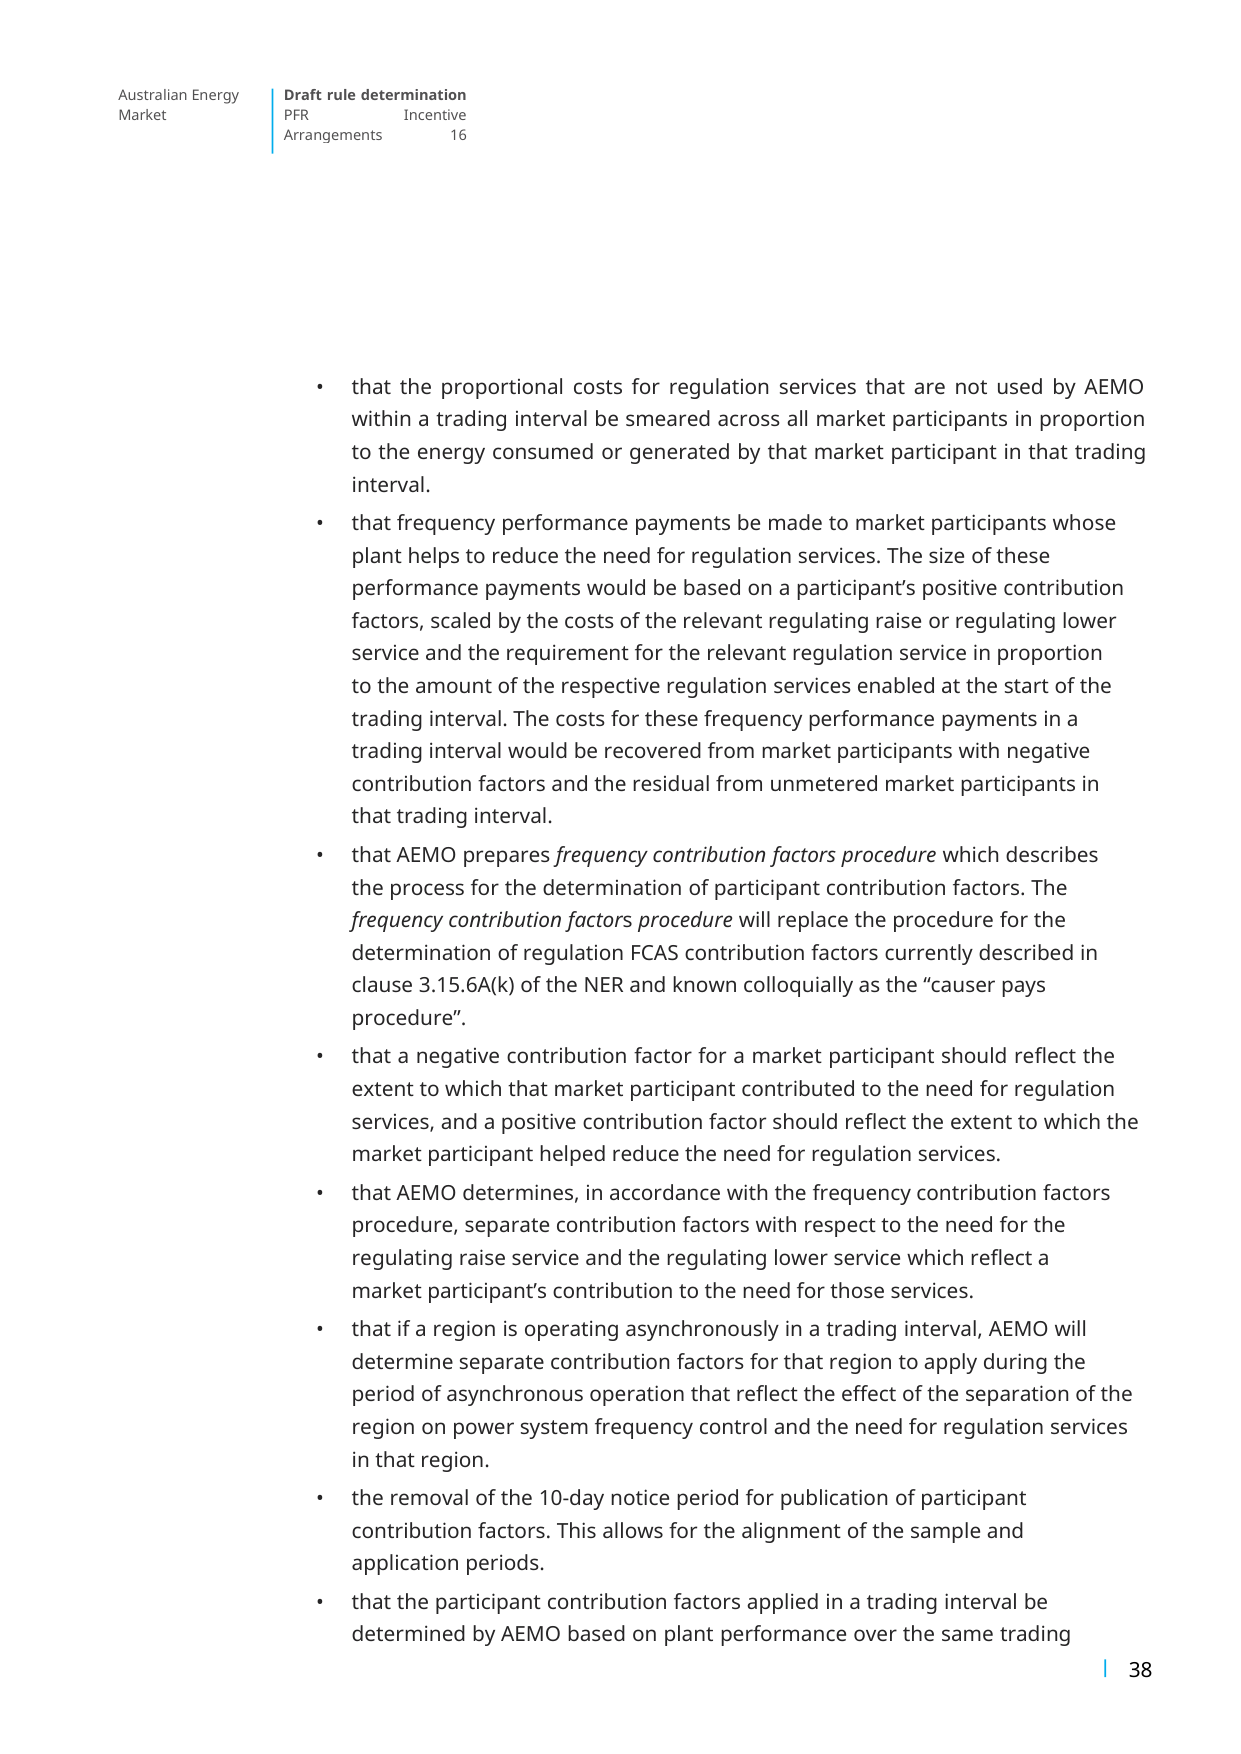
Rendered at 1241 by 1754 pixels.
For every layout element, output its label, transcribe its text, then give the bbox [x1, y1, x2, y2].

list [316, 1587, 1146, 1648]
list the removal of the 10-day notice period for publication of participant contribution factors. This allows for the alignment of the sample and application periods. [316, 1483, 1106, 1577]
list that AEMO determines, in accordance with the frequency contribution factors procedure, separate contribution factors with respect to the need for the regulating raise service and the regulating lower service which reflect a market participant’s contribution to the need for those services. [316, 1178, 1125, 1304]
list that the proportional costs for regulation services that are not used by AEMO within a trading interval be smeared across all market participants in proportion to the energy consumed or generated by that market participant in that trading interval. [316, 372, 1146, 498]
list that AEMO prepares frequency contribution factors procedure which describes the process for the determination of participant contribution factors. The frequency contribution factors procedure will replace the procedure for the determination of regulation FCAS contribution factors currently described in clause 3.15.6A(k) of the NER and known colloquially as the “causer pays procedure”. [316, 840, 1122, 1032]
list that frequency performance payments be made to market participants whose plant helps to reduce the need for regulation services. The size of these performance payments would be based on a participant’s positive contribution factors, scaled by the costs of the relevant regulating raise or regulating lower service and the requirement for the relevant regulation service in proportion to the amount of the respective regulation services enabled at the start of the trading interval. The costs for these frequency performance payments in a trading interval would be recovered from market participants with negative contribution factors and the residual from unmetered market participants in that trading interval. [316, 508, 1128, 830]
list that if a region is operating asynchronously in a trading interval, AEMO will determine separate contribution factors for that region to apply during the period of asynchronous operation that reflect the effect of the separation of the region on power system frequency control and the need for regulation services in that region. [316, 1314, 1146, 1473]
list that a negative contribution factor for a market participant should reflect the extent to which that market participant contributed to the need for regulation services, and a positive contribution factor should reflect the extent to which the market participant helped reduce the need for regulation services. [316, 1042, 1151, 1168]
